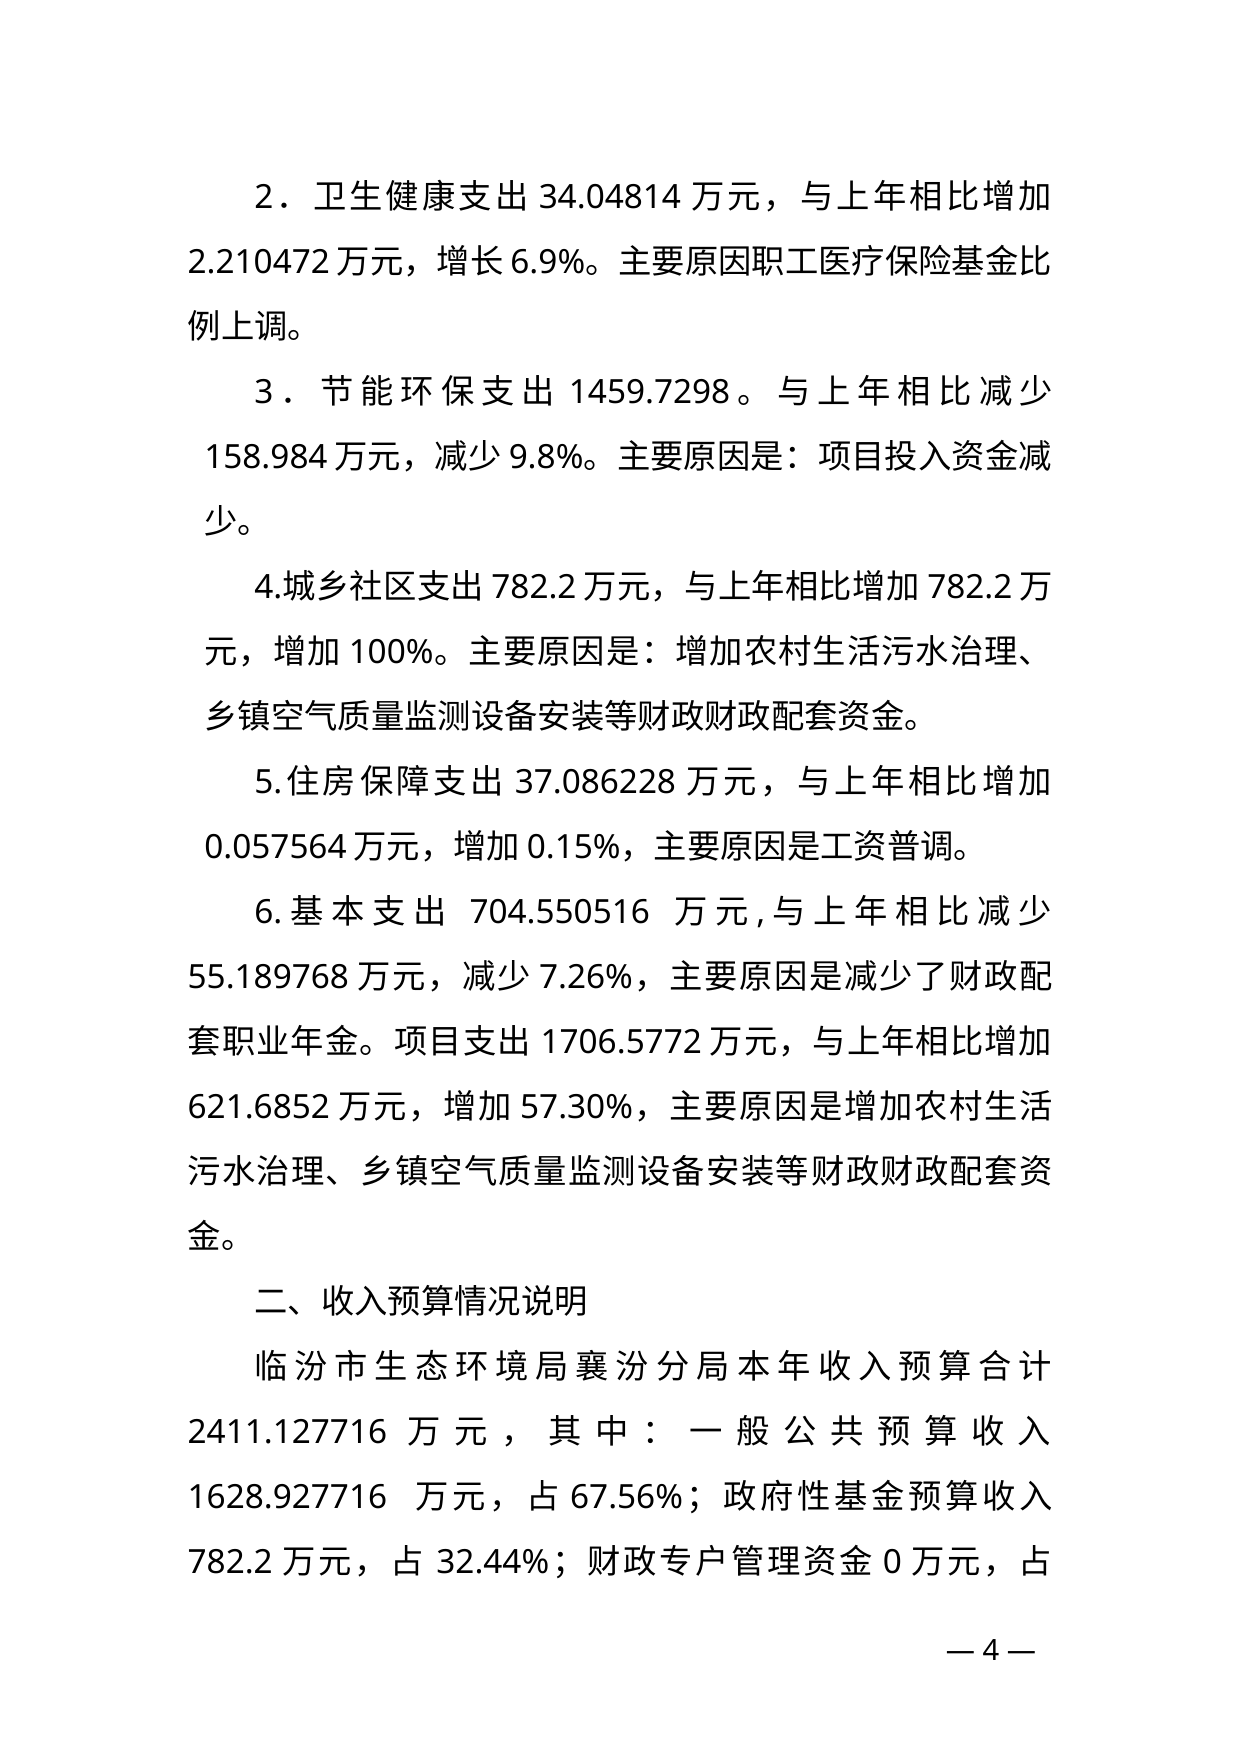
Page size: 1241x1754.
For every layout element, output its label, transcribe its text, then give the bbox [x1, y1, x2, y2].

text 2．卫生健康支出34.04814万元，与上年相比增加2.210472万元，增长6.9%。主要原因职工医疗保险基金比例上调。 [187, 162, 1053, 357]
text 3．节能环保支出1459.7298。与上年相比减少158.984万元，减少9.8%。主要原因是：项目投入资金减少。 [204, 357, 1053, 552]
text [187, 1332, 1053, 1592]
text 6.基本支出 704.550516 万元,与上年相比减少55.189768万元，减少7.26%，主要原因是减少了财政配套职业年金。项目支出 1706.5772万元，与上年相比增加621.6852万元，增加57.30%，主要原因是增加农村生活污水治理、乡镇空气质量监测设备安装等财政财政配套资金。 [187, 877, 1053, 1267]
text 4.城乡社区支出782.2万元，与上年相比增加782.2万元，增加100%。主要原因是：增加农村生活污水治理、乡镇空气质量监测设备安装等财政财政配套资金。 [204, 552, 1053, 747]
text 5.住房保障支出37.086228万元，与上年相比增加0.057564万元，增加0.15%，主要原因是工资普调。 [204, 747, 1053, 877]
text 二、收入预算情况说明 [187, 1267, 1053, 1332]
